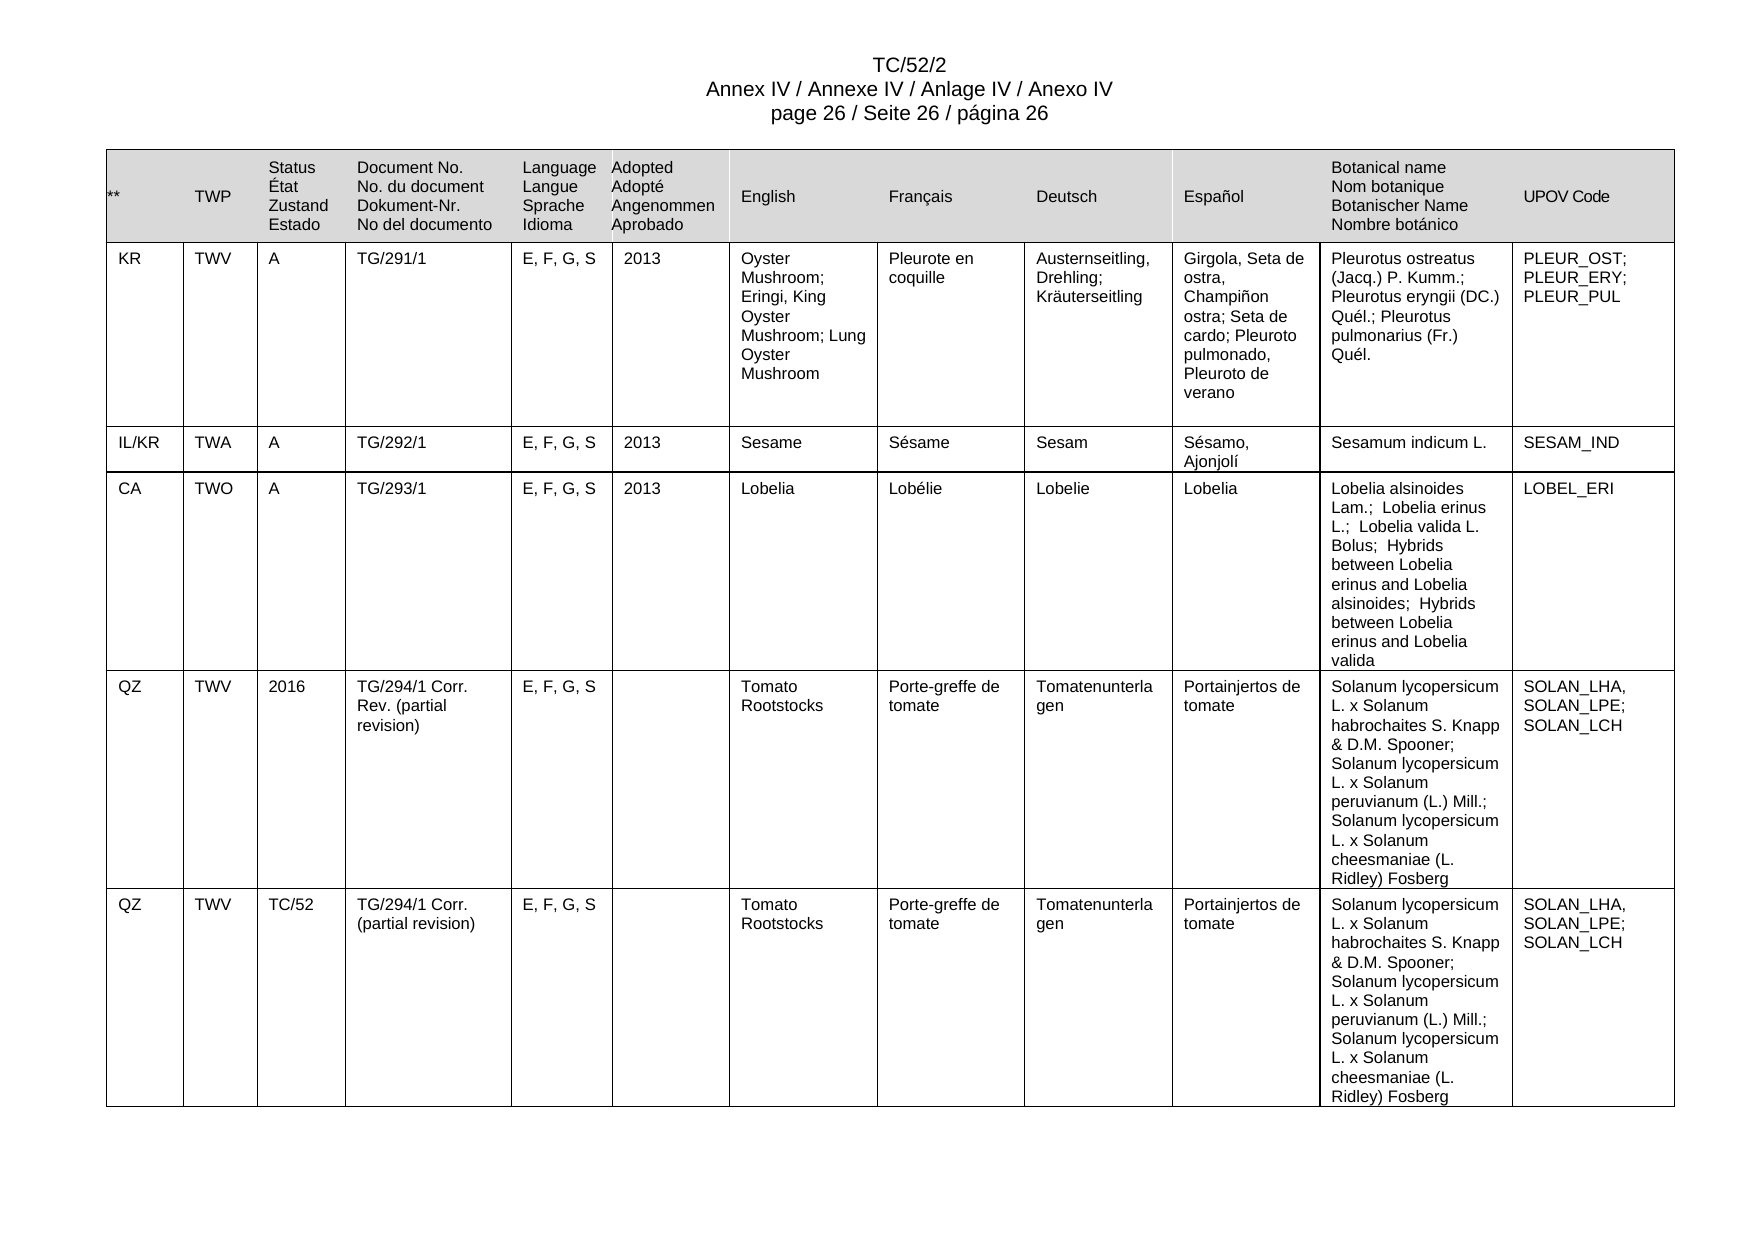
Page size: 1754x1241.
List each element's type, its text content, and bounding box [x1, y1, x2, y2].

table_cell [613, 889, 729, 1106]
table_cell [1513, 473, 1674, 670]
table_header ** [107, 150, 183, 242]
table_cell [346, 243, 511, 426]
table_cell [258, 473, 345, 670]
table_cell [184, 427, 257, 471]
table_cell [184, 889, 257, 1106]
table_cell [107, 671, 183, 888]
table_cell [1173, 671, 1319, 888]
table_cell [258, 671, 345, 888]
table_header Deutsch [1025, 150, 1172, 242]
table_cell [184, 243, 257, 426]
table_header Language Langue Sprache Idioma [511, 150, 612, 242]
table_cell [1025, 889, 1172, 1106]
table_header Document No. No. du document Dokument-Nr. No del documento [346, 150, 511, 242]
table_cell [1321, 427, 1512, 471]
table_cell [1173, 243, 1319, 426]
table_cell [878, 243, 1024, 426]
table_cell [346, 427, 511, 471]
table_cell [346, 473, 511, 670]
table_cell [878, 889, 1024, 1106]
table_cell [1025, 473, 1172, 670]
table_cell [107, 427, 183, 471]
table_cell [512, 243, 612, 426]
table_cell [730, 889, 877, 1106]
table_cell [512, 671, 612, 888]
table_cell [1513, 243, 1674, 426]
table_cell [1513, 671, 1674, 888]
table_header Français [877, 150, 1025, 242]
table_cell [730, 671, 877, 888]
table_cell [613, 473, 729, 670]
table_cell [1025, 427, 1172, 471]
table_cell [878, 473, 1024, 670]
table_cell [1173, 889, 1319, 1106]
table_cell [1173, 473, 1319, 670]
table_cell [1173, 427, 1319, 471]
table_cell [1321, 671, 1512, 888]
table_header English [730, 150, 877, 242]
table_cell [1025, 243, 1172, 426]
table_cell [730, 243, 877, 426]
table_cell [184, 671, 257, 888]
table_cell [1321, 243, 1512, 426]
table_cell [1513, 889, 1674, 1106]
table_header TWP [183, 150, 257, 242]
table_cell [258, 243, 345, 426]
table_header Botanical name Nom botanique Botanischer Name Nombre botánico [1320, 150, 1512, 242]
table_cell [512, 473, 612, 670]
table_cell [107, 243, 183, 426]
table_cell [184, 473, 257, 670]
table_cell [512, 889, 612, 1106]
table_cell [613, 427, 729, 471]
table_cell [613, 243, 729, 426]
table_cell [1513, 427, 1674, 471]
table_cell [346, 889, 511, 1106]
table_header Status État Zustand Estado [257, 150, 346, 242]
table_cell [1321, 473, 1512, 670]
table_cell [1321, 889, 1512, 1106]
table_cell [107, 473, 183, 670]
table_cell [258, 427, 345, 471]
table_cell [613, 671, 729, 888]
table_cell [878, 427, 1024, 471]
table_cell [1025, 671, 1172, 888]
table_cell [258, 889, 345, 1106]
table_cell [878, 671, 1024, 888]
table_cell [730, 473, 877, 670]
table_header Adopted Adopté Angenommen Aprobado [613, 150, 729, 242]
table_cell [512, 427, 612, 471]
table_header Español [1173, 150, 1320, 242]
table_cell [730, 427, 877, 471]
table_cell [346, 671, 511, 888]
table_header UPOV Code [1512, 150, 1674, 242]
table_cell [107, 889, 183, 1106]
